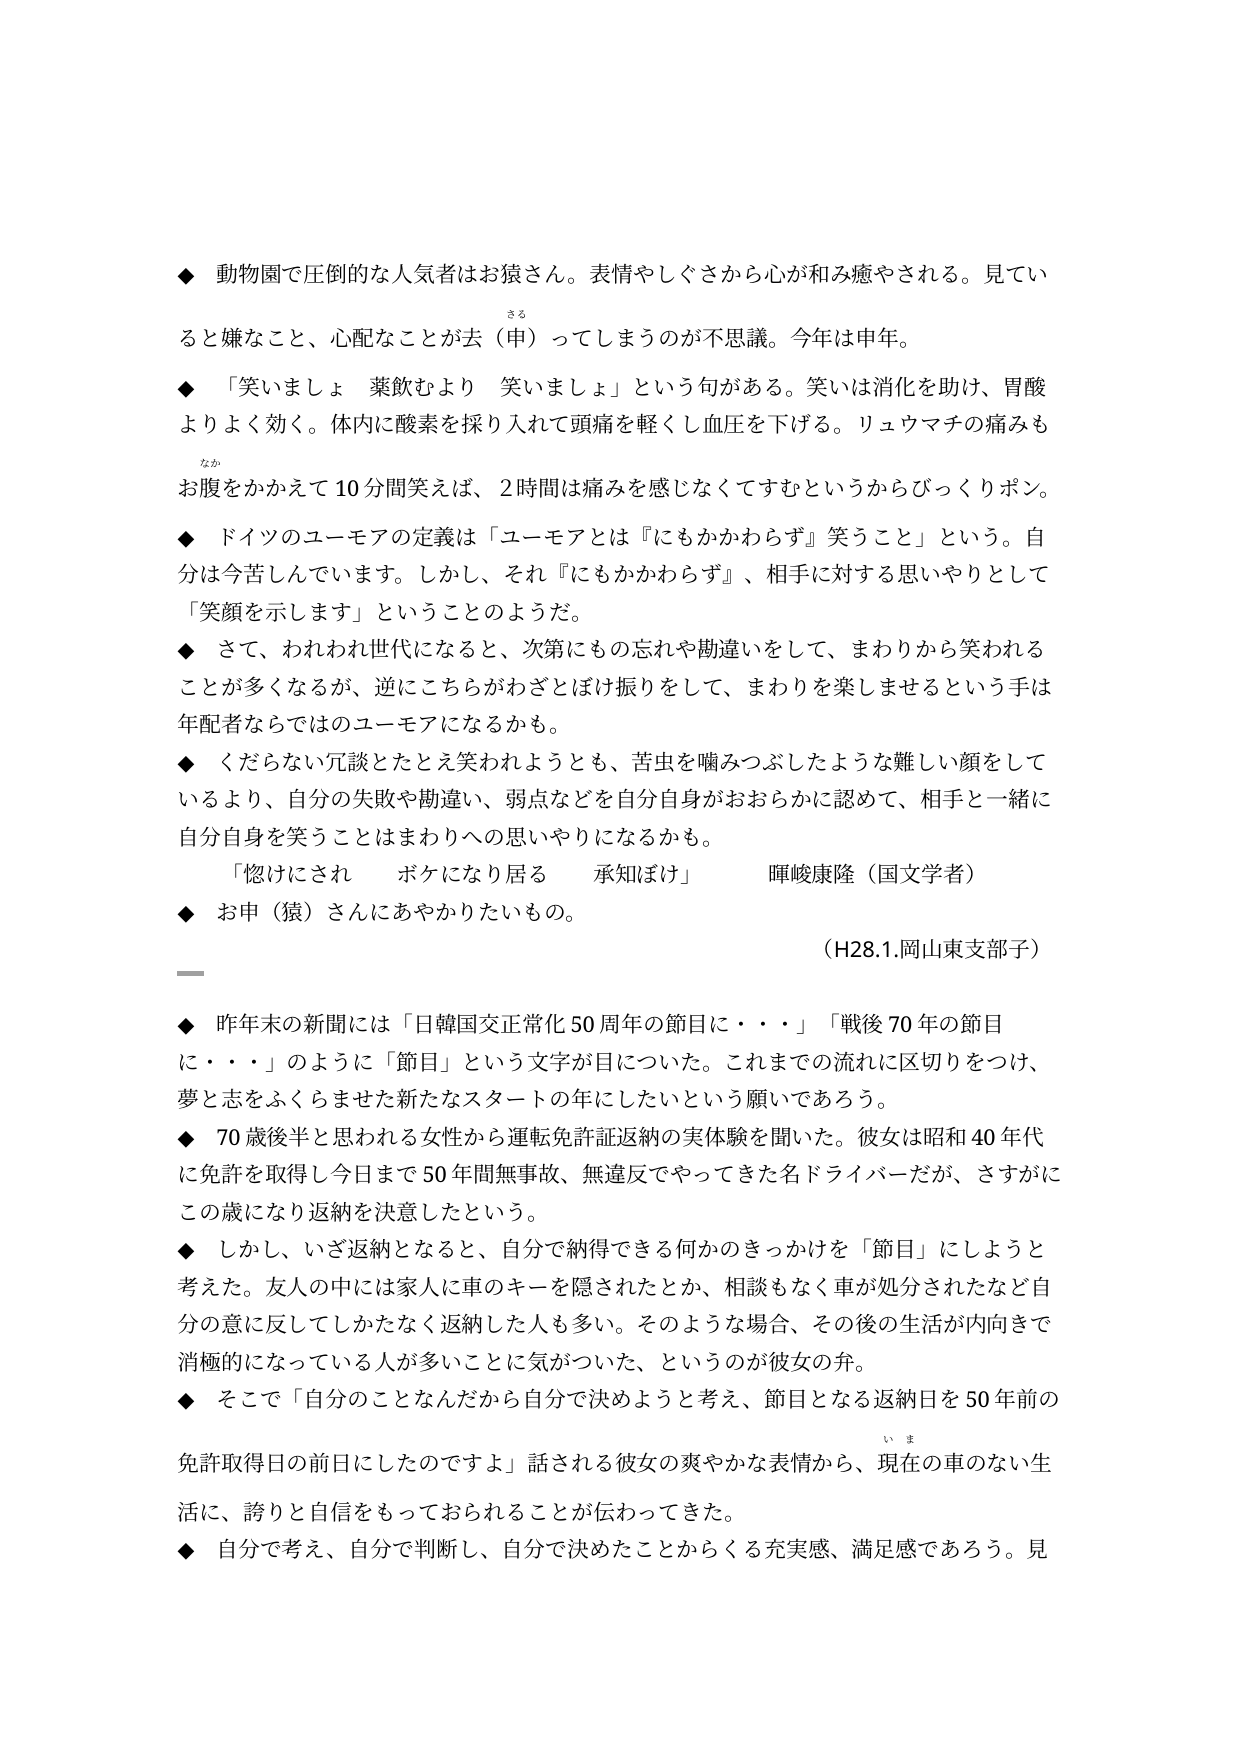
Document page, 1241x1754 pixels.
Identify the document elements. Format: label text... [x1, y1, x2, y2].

text ◆ 「笑いましょ 薬飲むより 笑いましょ」という句がある。笑いは消化を助け、胃酸よりよく効く。体内に酸素を採り入れて頭痛を軽くし血圧を下げる。リュウマチの痛みもおをかかえて10分間笑えば、２時間は痛みを感じなくてすむというからびっくりポン。 [177, 367, 1063, 517]
text ◆ さて、われわれ世代になると、次第にもの忘れや勘違いをして、まわりから笑われることが多くなるが、逆にこちらがわざとぼけ振りをして、まわりを楽しませるという手は年配者ならではのユーモアになるかも。 [177, 629, 1063, 742]
text ◆ 昨年末の新聞には「日韓国交正常化50周年の節目に・・・」「戦後70年の節目に・・・」のように「節目」という文字が目についた。これまでの流れに区切りをつけ、夢と志をふくらませた新たなスタートの年にしたいという願いであろう。 [177, 1004, 1063, 1117]
text ◆ 70歳後半と思われる女性から運転免許証返納の実体験を聞いた。彼女は昭和40年代に免許を取得し今日まで50年間無事故、無違反でやってきた名ドライバーだが、さすがにこの歳になり返納を決意したという。 [177, 1117, 1063, 1229]
text ◆ ドイツのユーモアの定義は「ユーモアとは『にもかかわらず』笑うこと」という。自分は今苦しんでいます。しかし、それ『にもかかわらず』、相手に対する思いやりとして「笑顔を示します」ということのようだ。 [177, 517, 1063, 629]
text 「惚けにされ ボケになり居る 承知ぼけ」 暉峻康隆（国文学者） [177, 854, 1063, 892]
text ◆ しかし、いざ返納となると、自分で納得できる何かのきっかけを「節目」にしようと考えた。友人の中には家人に車のキーを隠されたとか、相談もなく車が処分されたなど自分の意に反してしかたなく返納した人も多い。そのような場合、その後の生活が内向きで消極的になっている人が多いことに気がついた、というのが彼女の弁。 [177, 1229, 1063, 1379]
text （H28.1.岡山東支部子） [177, 929, 1063, 967]
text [177, 1529, 1063, 1567]
text ◆ そこで「自分のことなんだから自分で決めようと考え、節目となる返納日を50年前の免許取得日の前日にしたのですよ」話される彼女の爽やかな表情から、の車のない生活に、誇りと自信をもっておられることが伝わってきた。 [177, 1379, 1063, 1529]
text ◆ 動物園で圧倒的な人気者はお猿さん。表情やしぐさから心が和み癒やされる。見ていると嫌なこと、心配なことが去（）ってしまうのが不思議。今年は申年。 [177, 254, 1063, 367]
text ◆ お申（猿）さんにあやかりたいもの。 [177, 892, 1063, 929]
text ◆ くだらない冗談とたとえ笑われようとも、苦虫を噛みつぶしたような難しい顔をしているより、自分の失敗や勘違い、弱点などを自分自身がおおらかに認めて、相手と一緒に自分自身を笑うことはまわりへの思いやりになるかも。 [177, 742, 1063, 854]
